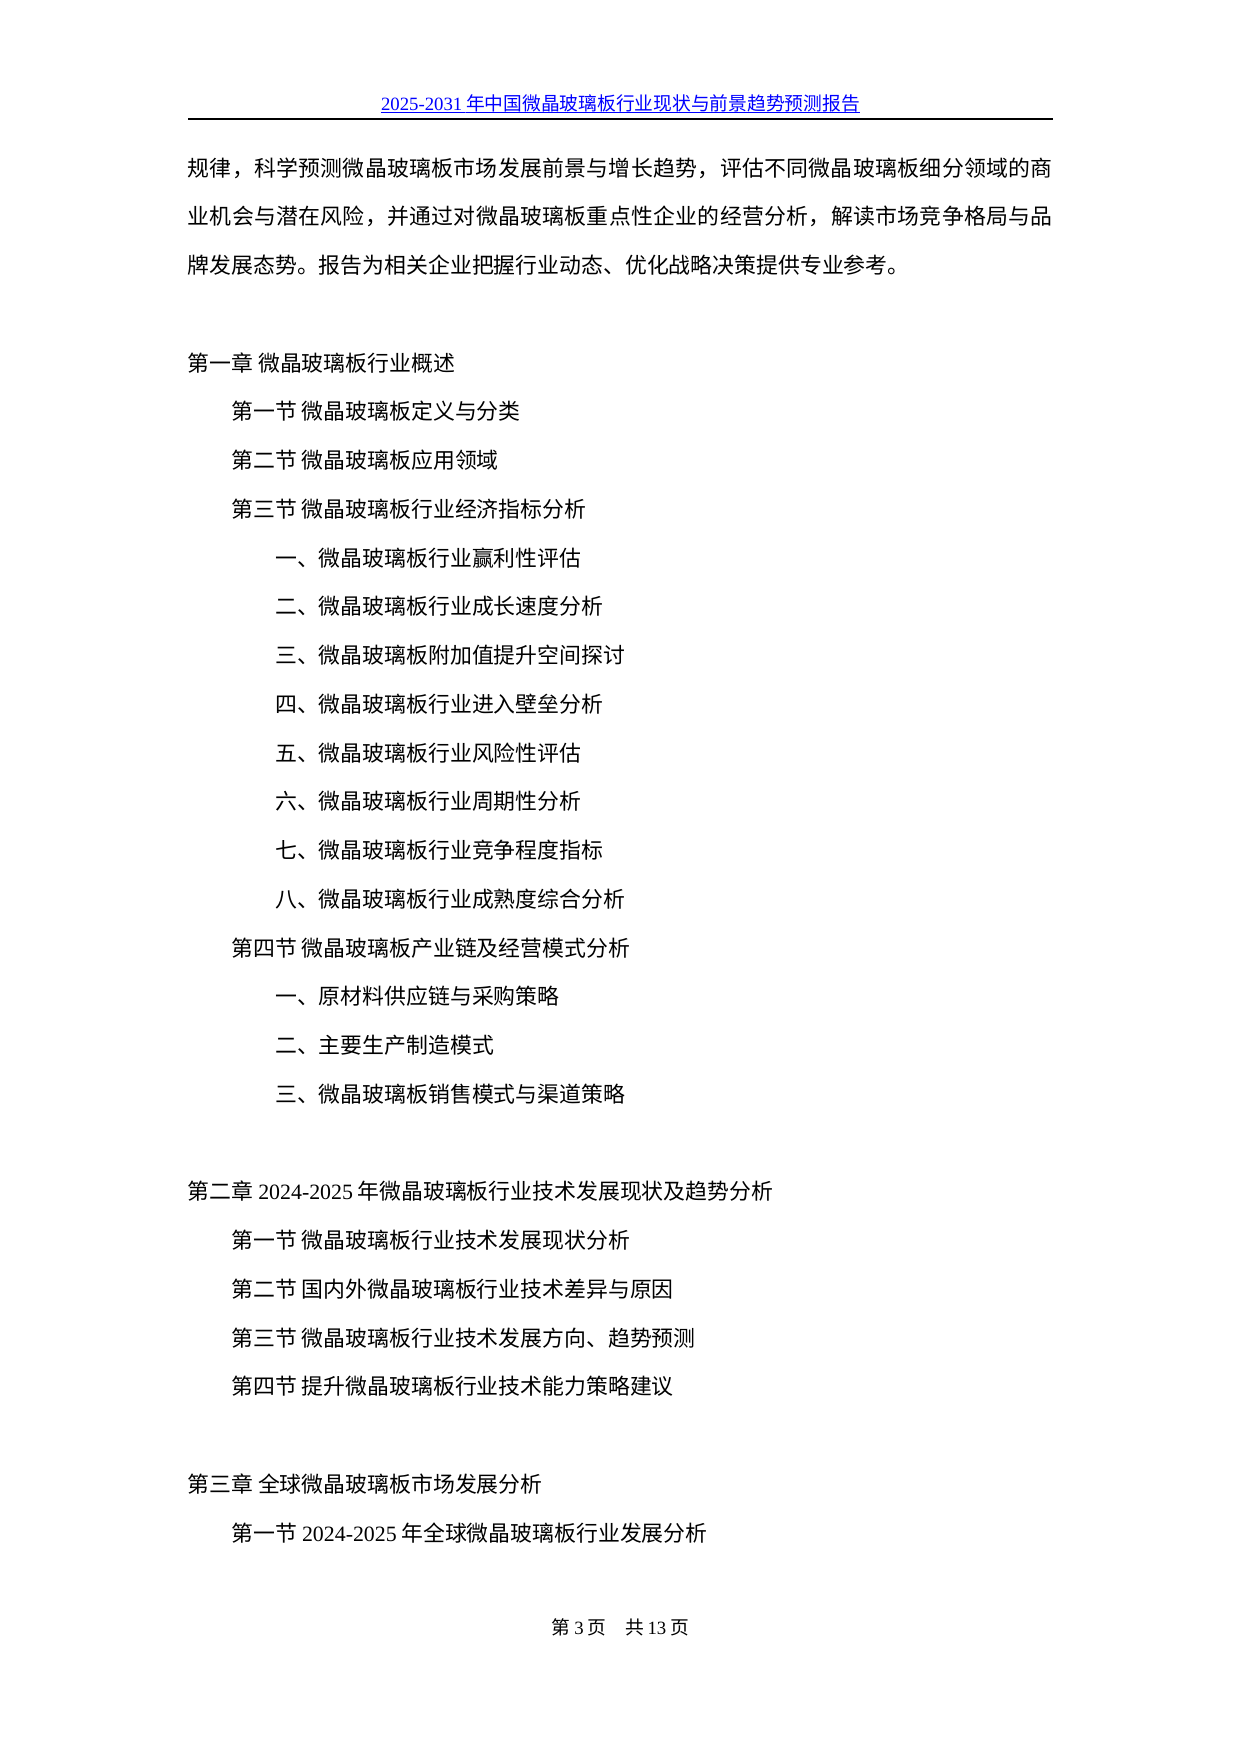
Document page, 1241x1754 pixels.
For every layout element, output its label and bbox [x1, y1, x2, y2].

text [187, 150, 1053, 1548]
